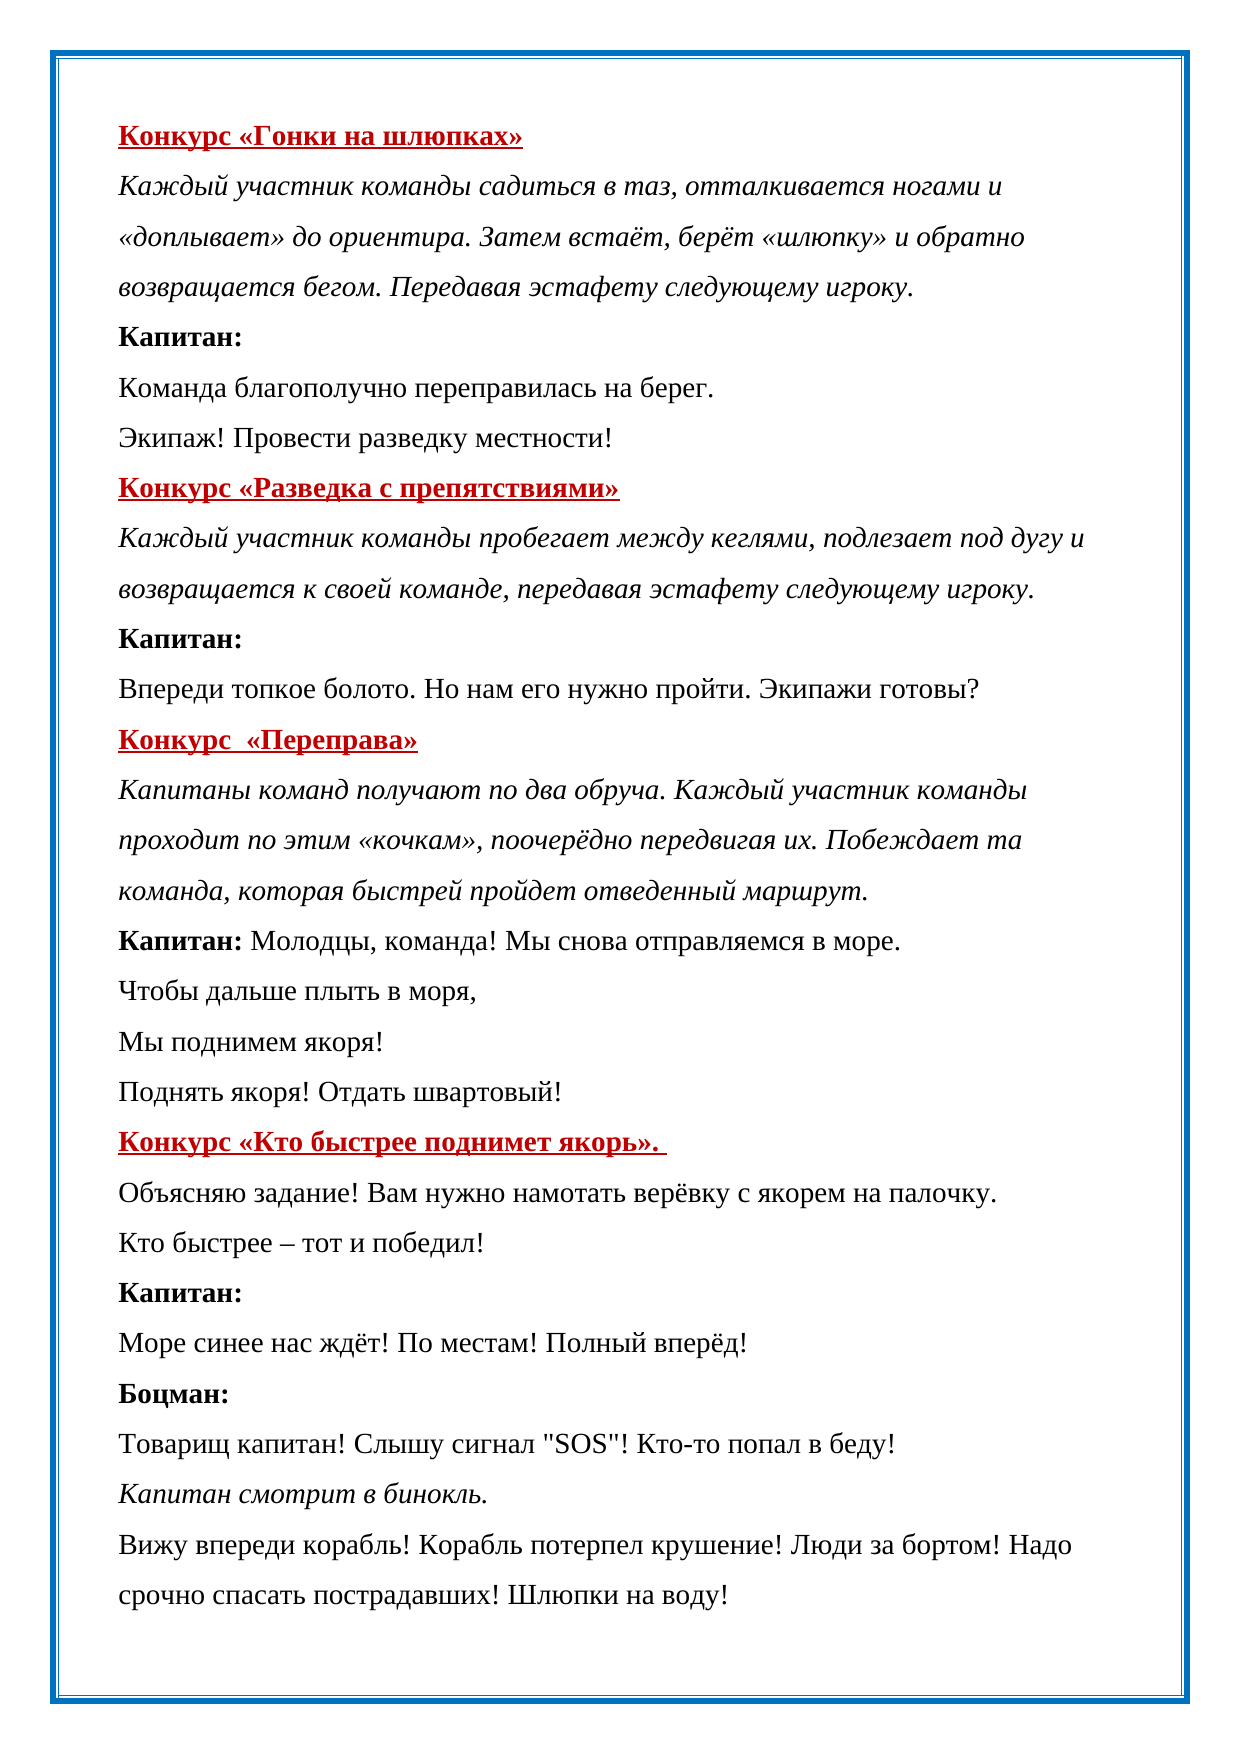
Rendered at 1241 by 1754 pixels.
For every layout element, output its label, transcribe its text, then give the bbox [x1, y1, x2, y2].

text Конкурс «Переправа» [118, 722, 1122, 755]
text Объясняю задание! Вам нужно намотать верёвку с якорем на палочку. Кто быстрее – тот и победил! [118, 1175, 1122, 1258]
text Конкурс «Кто быстрее поднимет якорь». [118, 1124, 1122, 1158]
text Каждый участник команды садиться в таз, отталкивается ногами и «доплывает» до ориентира. Затем встаёт, берёт «шлюпку» и обратно возвращается бегом. Передавая эстафету следующему игроку. Капитан: Команда благополучно переправилась на берег. Экипаж! Провести разведку местности! [118, 168, 1122, 453]
text Конкурс «Разведка с препятствиями» [118, 470, 1122, 504]
text Конкурс «Гонки на шлюпках» [118, 118, 1122, 152]
text Каждый участник команды пробегает между кеглями, подлезает под дугу и возвращается к своей команде, передавая эстафету следующему игроку. Капитан: Впереди топкое болото. Но нам его нужно пройти. Экипажи готовы? [118, 521, 1122, 705]
text Капитаны команд получают по два обруча. Каждый участник команды проходит по этим «кочкам», поочерёдно передвигая их. Побеждает та команда, которая быстрей пройдет отведенный маршрут. Капитан: Молодцы, команда! Мы снова отправляемся в море. Чтобы дальше плыть в моря, Мы поднимем якоря! Поднять якоря! Отдать швартовый! [118, 772, 1122, 1108]
text Капитан: Море синее нас ждёт! По местам! Полный вперёд! Боцман: Товарищ капитан! Слышу сигнал "SOS"! Кто-то попал в беду! Капитан смотрит в бинокль. Вижу впереди корабль! Корабль потерпел крушение! Люди за бортом! Надо срочно спасать пострадавших! Шлюпки на воду! [118, 1275, 1122, 1611]
